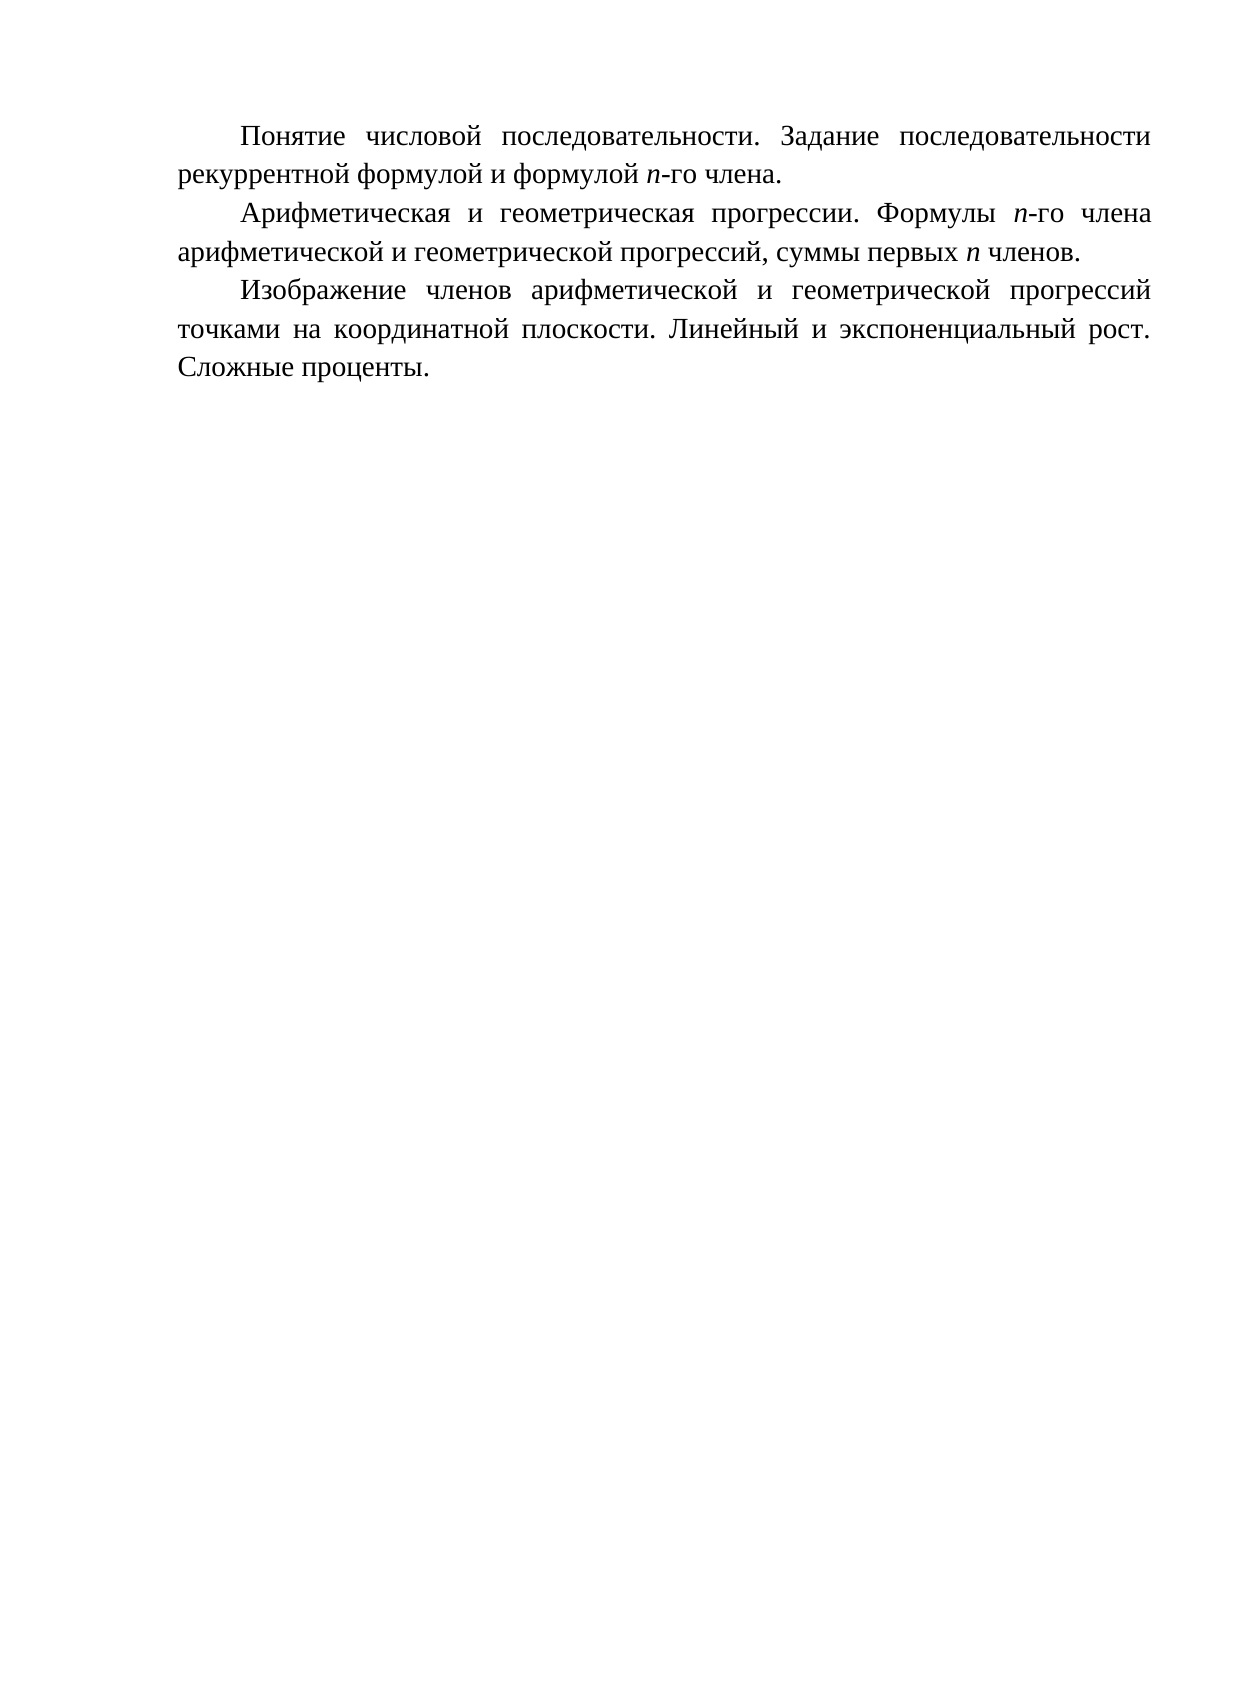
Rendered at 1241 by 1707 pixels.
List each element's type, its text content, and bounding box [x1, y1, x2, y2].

text Изображение членов арифметической и геометрической прогрессий точками на координатной плоскости. Линейный и экспоненциальный рост. Сложные проценты. [177, 272, 1152, 383]
text Понятие числовой последовательности. Задание последовательности рекуррентной формулой и формулой n-го члена. [177, 118, 1152, 190]
text Арифметическая и геометрическая прогрессии. Формулы n-го члена арифметической и геометрической прогрессий, суммы первых n членов. [177, 195, 1152, 267]
